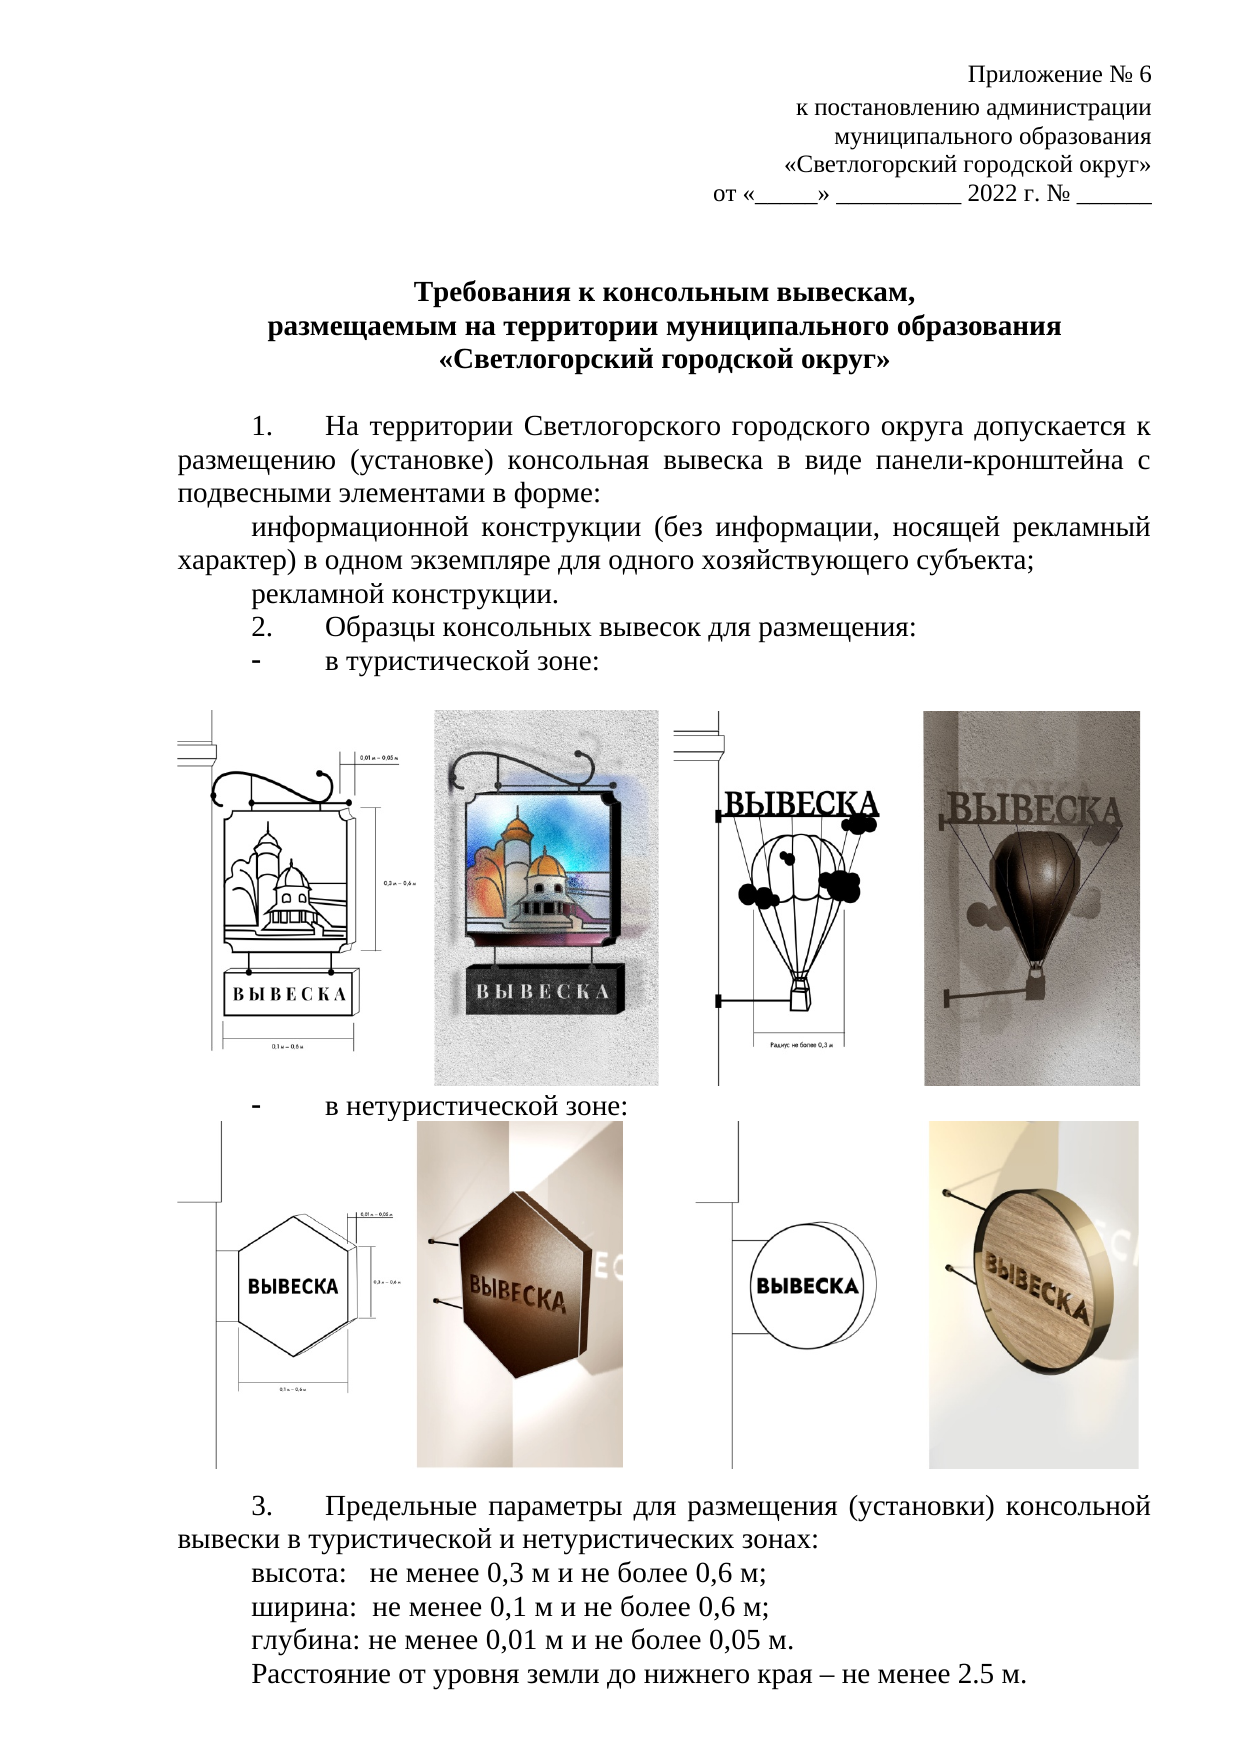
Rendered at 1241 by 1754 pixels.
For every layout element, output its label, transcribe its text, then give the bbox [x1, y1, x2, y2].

list в нетуристической зоне: [251, 1088, 1152, 1122]
text Расстояние от уровня земли до нижнего края – не менее 2.5 м. [177, 1656, 1152, 1689]
text к постановлению администрации [177, 92, 1152, 121]
text глубина: не менее 0,01 м и не более 0,05 м. [177, 1622, 1196, 1656]
list На территории Светлогорского городского округа допускается к размещению (установке) консольная вывеска в виде панели-кронштейна с подвесными элементами в форме: [177, 408, 1152, 509]
text размещаемым на территории муниципального образования [177, 308, 1152, 341]
text от «_____» __________ 2022 г. № ______ [177, 178, 1152, 207]
text Требования к консольным вывескам, [177, 274, 1152, 308]
text «Светлогорский городской округ» [177, 149, 1152, 178]
picture [688, 1121, 1139, 1469]
picture [177, 710, 659, 1086]
text «Светлогорский городской округ» [177, 341, 1152, 375]
picture [177, 1121, 623, 1469]
text ширина: не менее 0,1 м и не более 0,6 м; [177, 1589, 1196, 1622]
list в туристической зоне: [251, 643, 1152, 677]
text информационной конструкции (без информации, носящей рекламный характер) в одном экземпляре для одного хозяйствующего субъекта; [177, 509, 1152, 576]
text муниципального образования [177, 121, 1152, 149]
text высота: не менее 0,3 м и не более 0,6 м; [177, 1555, 1196, 1589]
text рекламной конструкции. [177, 576, 1152, 609]
list Предельные параметры для размещения (установки) консольной вывески в туристической и нетуристических зонах: [177, 1488, 1152, 1555]
picture [673, 711, 1141, 1086]
text Приложение № 6 [177, 59, 1152, 88]
list Образцы консольных вывесок для размещения: [177, 609, 1152, 643]
